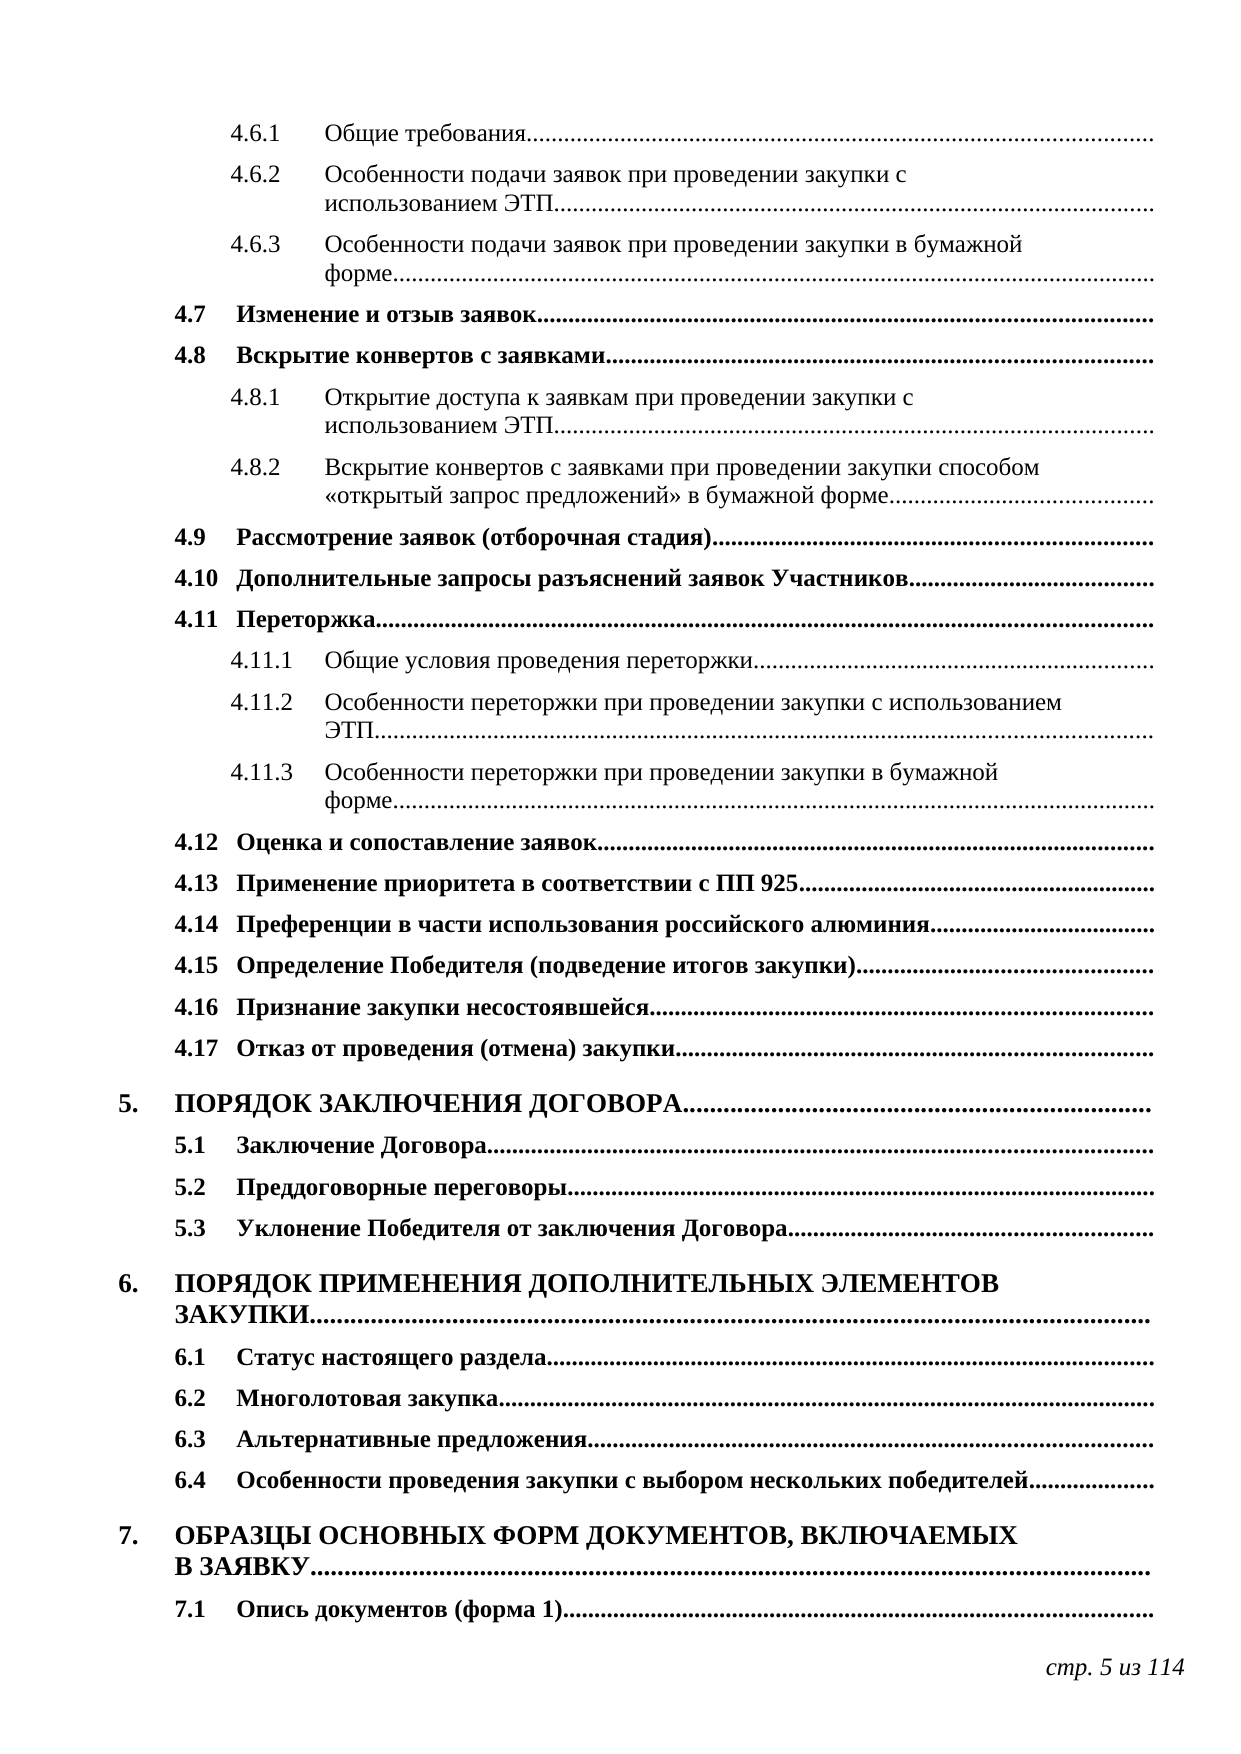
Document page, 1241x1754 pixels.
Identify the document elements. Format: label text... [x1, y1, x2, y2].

text 4.17 Отказ от проведения (отмена) закупки 44 [174, 1033, 1093, 1062]
text 5.3 Уклонение Победителя от заключения Договора 47 [174, 1213, 1093, 1242]
text 4.6.1 Общие требования 28 [230, 118, 1063, 147]
text 4.8 Вскрытие конвертов с заявками 31 [174, 341, 1093, 369]
text 5.1 Заключение Договора 45 [174, 1131, 1093, 1159]
text 4.8.2 Вскрытие конвертов с заявками при проведении закупки способом «открытый запрос предложений» в бумажной форме 31 [230, 452, 1063, 509]
text 7. ОБРАЗЦЫ ОСНОВНЫХ ФОРМ ДОКУМЕНТОВ, ВКЛЮЧАЕМЫХ В ЗАЯВКУ 50 [118, 1519, 1063, 1581]
text 4.13 Применение приоритета в соответствии с ПП 925 40 [174, 868, 1093, 897]
text 4.11 Переторжка 35 [174, 604, 1093, 633]
text 6.4 Особенности проведения закупки с выбором нескольких победителей 49 [174, 1465, 1093, 1494]
text 6.2 Многолотовая закупка 48 [174, 1383, 1093, 1412]
text 4.11.2 Особенности переторжки при проведении закупки с использованием ЭТП 36 [230, 687, 1063, 744]
text 4.10 Дополнительные запросы разъяснений заявок Участников 34 [174, 563, 1093, 592]
text 4.11.1 Общие условия проведения переторжки 35 [230, 646, 1063, 674]
text 4.6.3 Особенности подачи заявок при проведении закупки в бумажной форме 29 [230, 229, 1063, 287]
text 6.3 Альтернативные предложения 48 [174, 1424, 1093, 1453]
text 4.8.1 Открытие доступа к заявкам при проведении закупки с использованием ЭТП 31 [230, 382, 1063, 439]
text 6. ПОРЯДОК ПРИМЕНЕНИЯ ДОПОЛНИТЕЛЬНЫХ ЭЛЕМЕНТОВ ЗАКУПКИ 48 [118, 1267, 1063, 1329]
text 4.7 Изменение и отзыв заявок 30 [174, 299, 1093, 328]
text 5.2 Преддоговорные переговоры 46 [174, 1172, 1093, 1201]
text 4.6.2 Особенности подачи заявок при проведении закупки с использованием ЭТП 29 [230, 159, 1063, 217]
text 5. ПОРЯДОК ЗАКЛЮЧЕНИЯ ДОГОВОРА 45 [118, 1087, 1063, 1118]
text 4.11.3 Особенности переторжки при проведении закупки в бумажной форме 37 [230, 757, 1063, 814]
text 4.12 Оценка и сопоставление заявок 39 [174, 827, 1093, 856]
text 4.15 Определение Победителя (подведение итогов закупки) 42 [174, 951, 1093, 979]
text 7.1 Опись документов (форма 1) 50 [174, 1594, 1093, 1623]
text 4.9 Рассмотрение заявок (отборочная стадия) 32 [174, 522, 1093, 551]
text 4.16 Признание закупки несостоявшейся 44 [174, 992, 1093, 1021]
text 4.14 Преференции в части использования российского алюминия 42 [174, 909, 1093, 938]
text 6.1 Статус настоящего раздела 48 [174, 1342, 1093, 1370]
